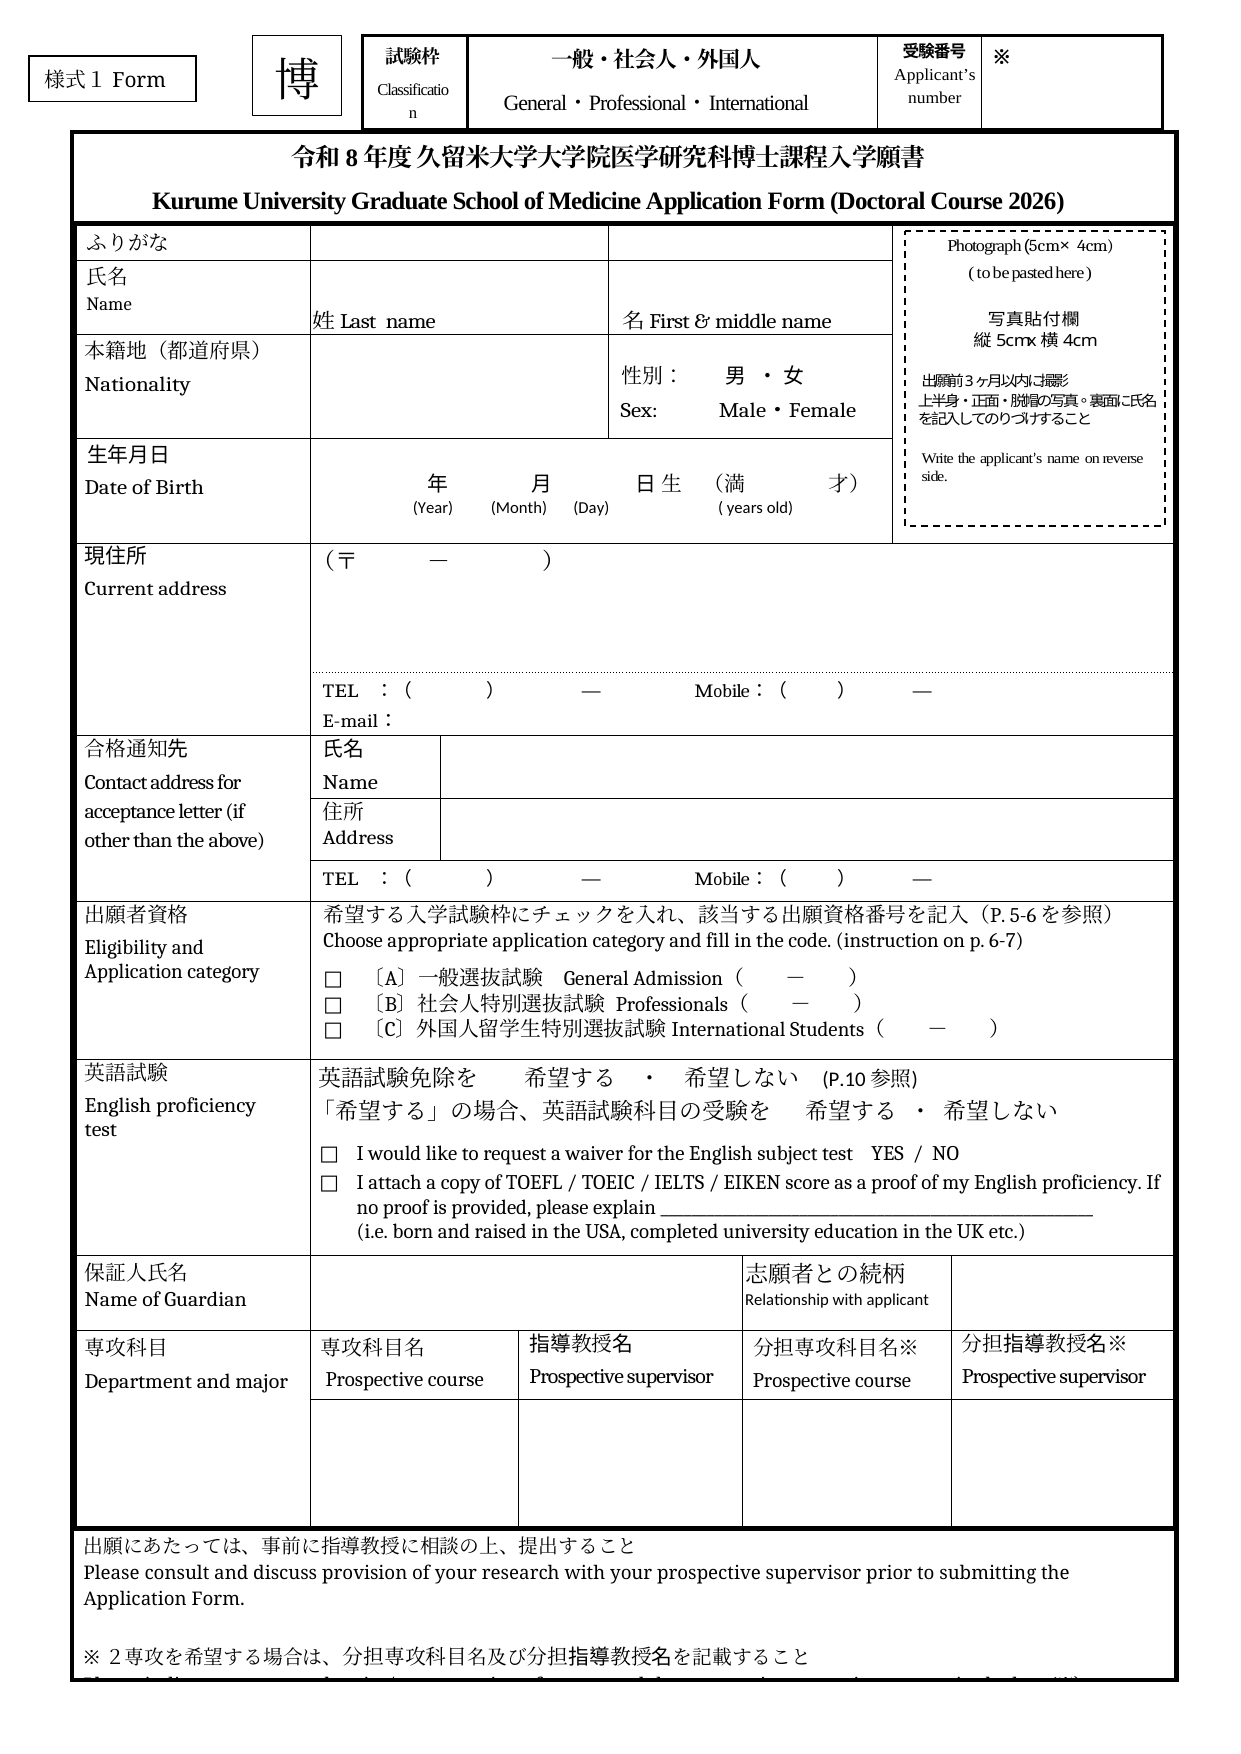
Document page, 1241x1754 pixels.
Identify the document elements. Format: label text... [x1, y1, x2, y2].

table_header 一般・社会人・外国人 General・Professional・International [469, 37, 877, 127]
table_header ※ [982, 37, 1161, 127]
table_header 試験枠 Classification [364, 37, 466, 127]
table_header 受験番号 Applicant’s number [878, 37, 981, 127]
